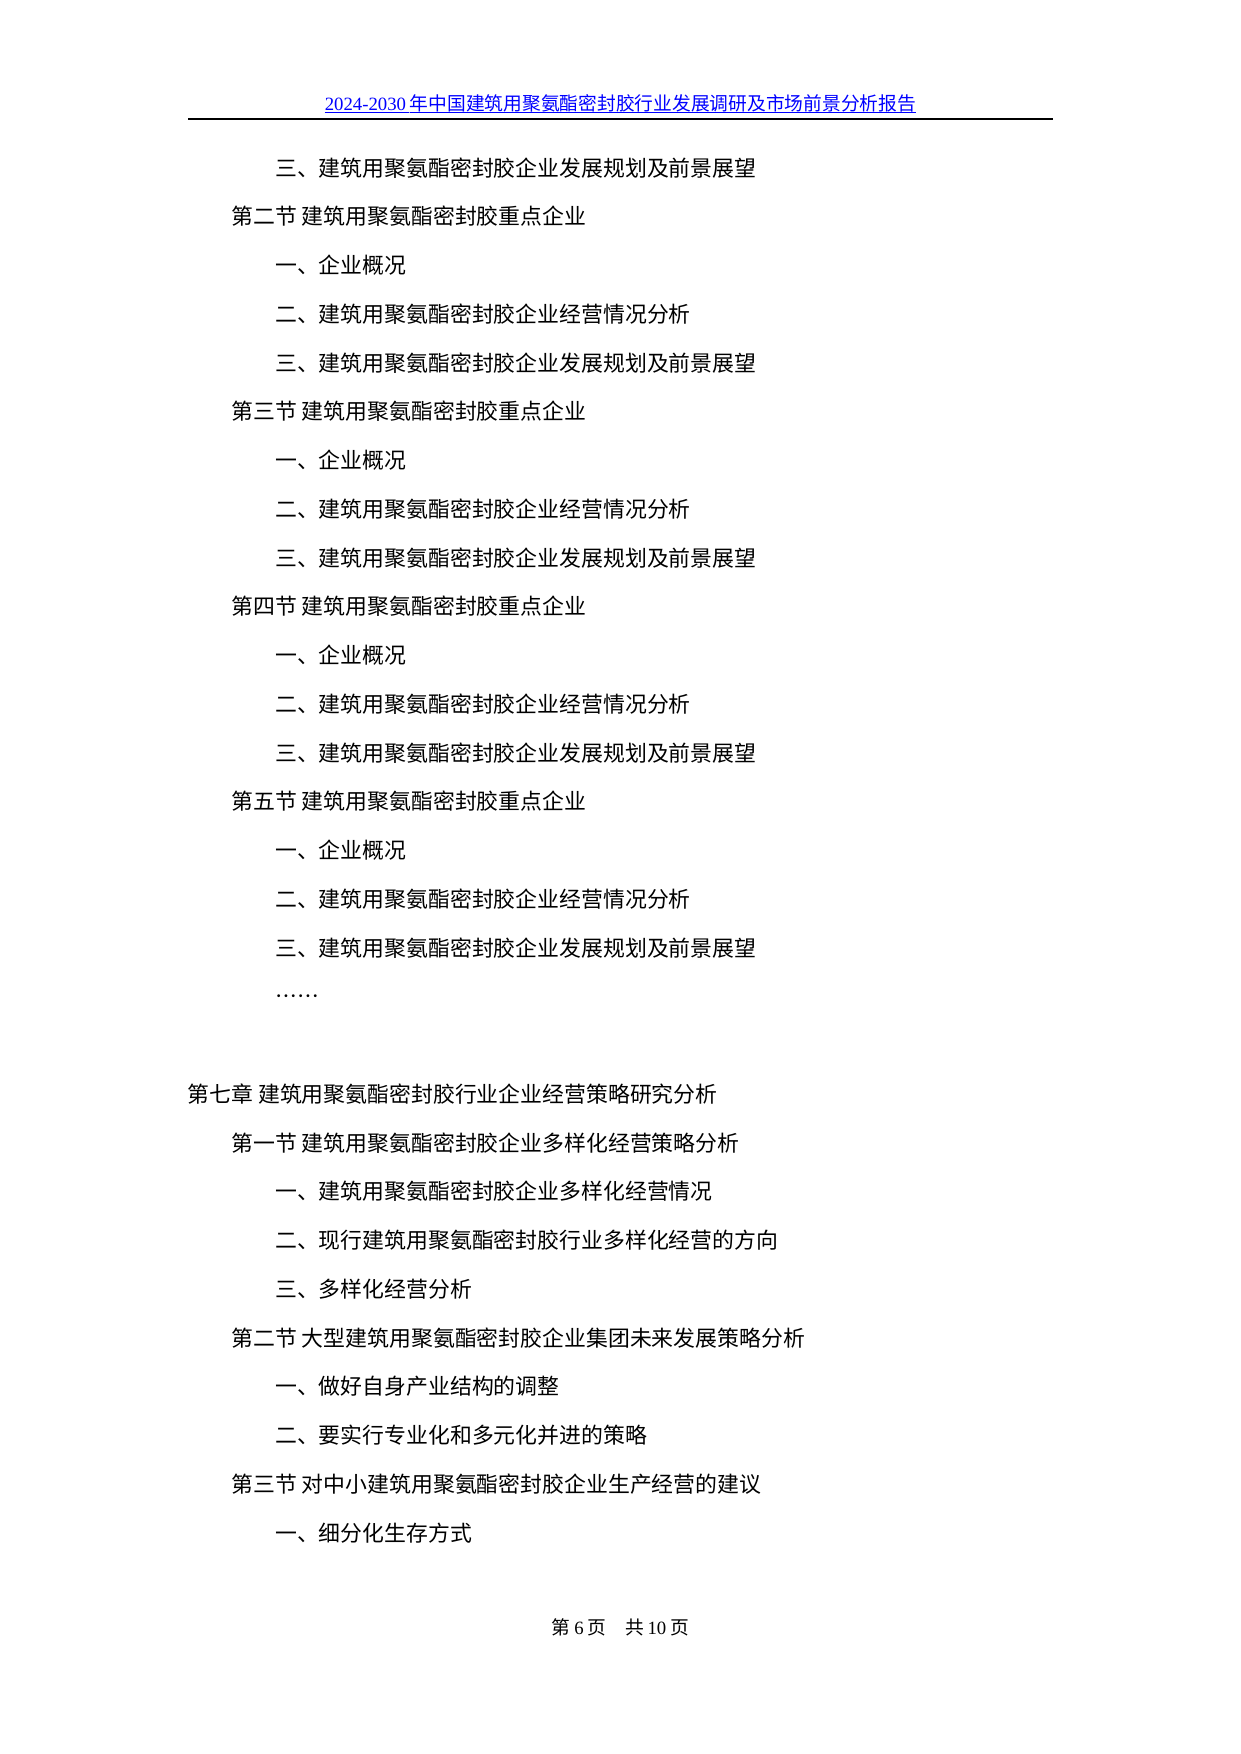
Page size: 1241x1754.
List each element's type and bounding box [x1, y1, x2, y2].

text [187, 150, 1053, 1548]
